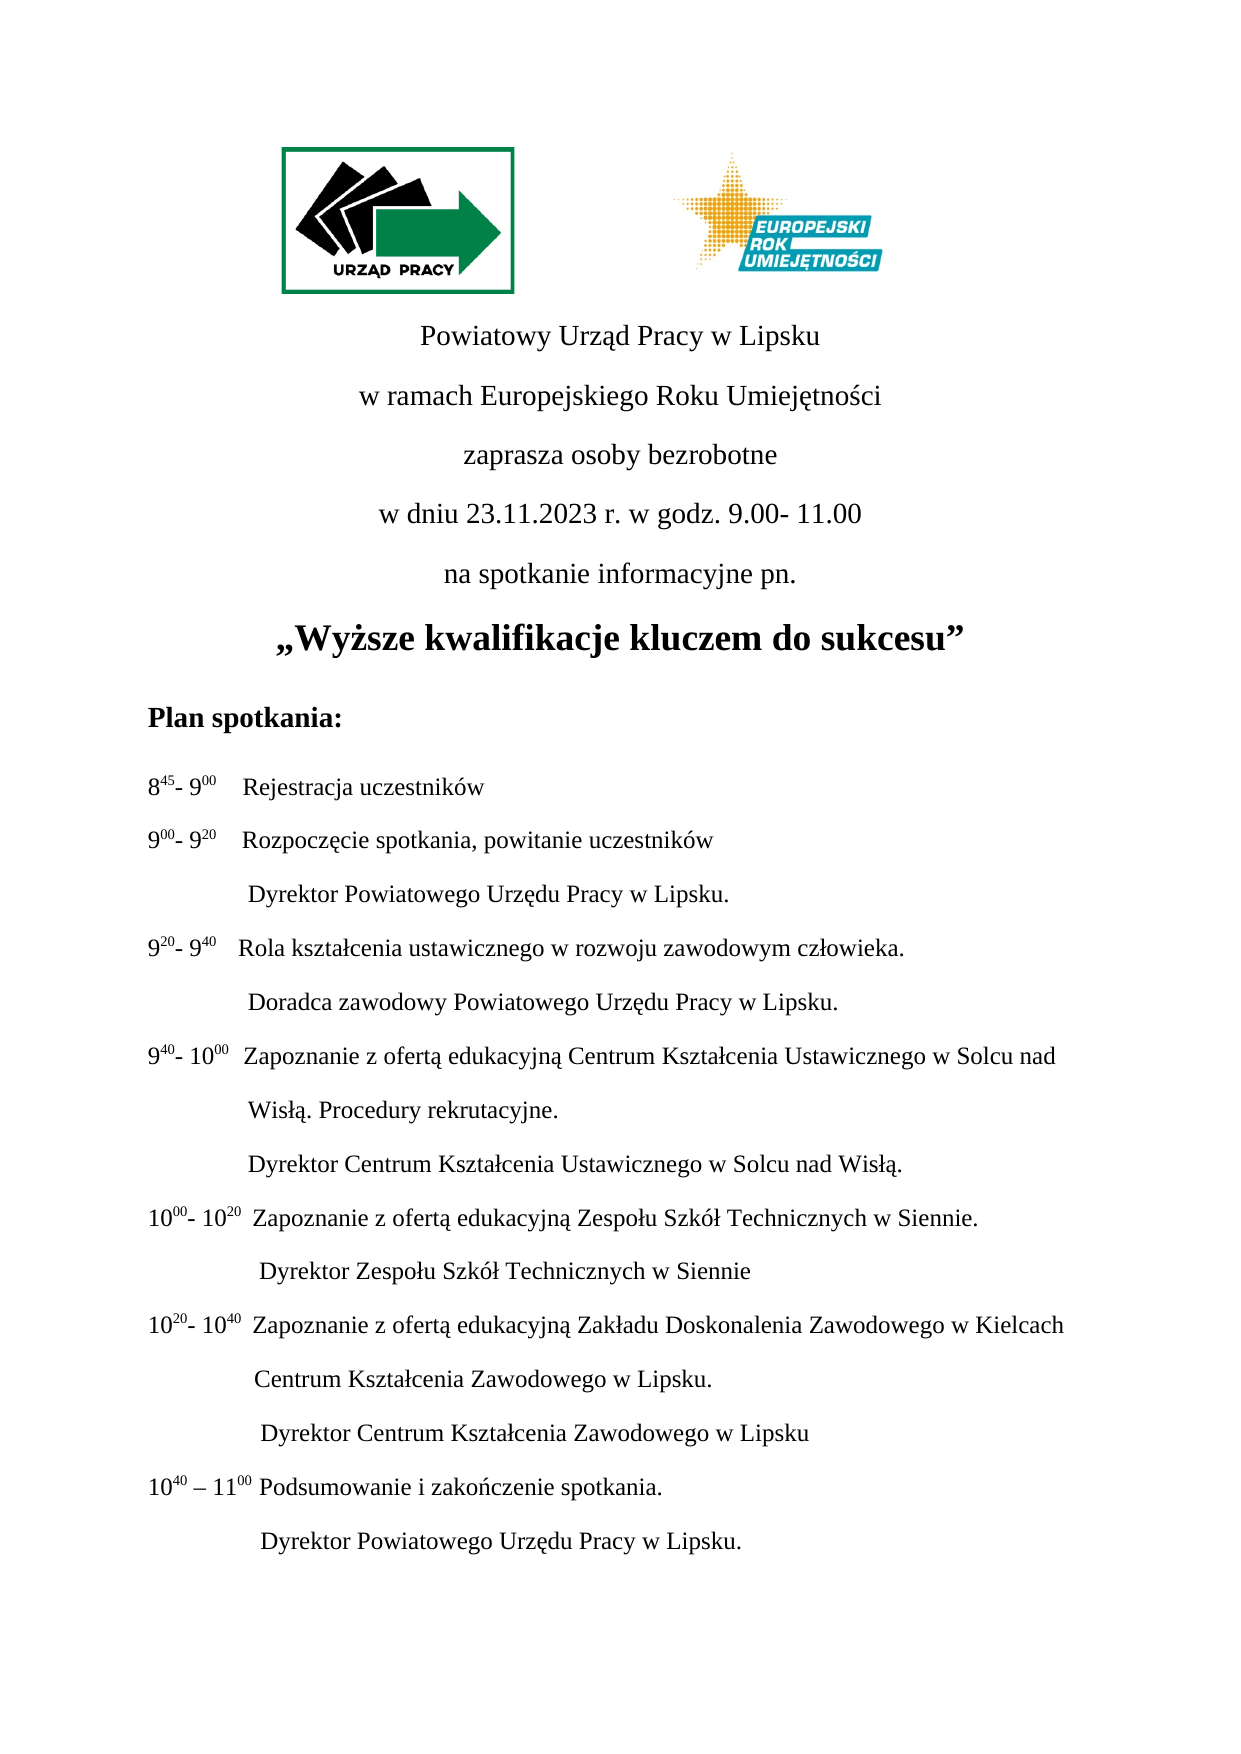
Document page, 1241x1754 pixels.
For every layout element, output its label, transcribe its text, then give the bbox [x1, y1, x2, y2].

text Dyrektor Centrum Kształcenia Ustawicznego w Solcu nad Wisłą. [148, 1149, 1093, 1177]
text Dyrektor Zespołu Szkół Technicznych w Siennie [221, 1256, 1093, 1285]
text 1020- 1040 Zapoznanie z ofertą edukacyjną Zakładu Doskonalenia Zawodowego w Kielcach [148, 1310, 1093, 1339]
text „Wyższe kwalifikacje kluczem do sukcesu” [148, 615, 1093, 658]
picture [667, 148, 899, 286]
text 845- 900 Rejestracja uczestników [148, 772, 1093, 801]
text na spotkanie informacyjne pn. [148, 556, 1093, 589]
text 1040 – 1100 Podsumowanie i zakończenie spotkania. [148, 1472, 1093, 1501]
text Centrum Kształcenia Zawodowego w Lipsku. [148, 1364, 1093, 1393]
text 900- 920 Rozpoczęcie spotkania, powitanie uczestników [148, 826, 1093, 854]
text Dyrektor Powiatowego Urzędu Pracy w Lipsku. [148, 1526, 1093, 1554]
text Wisłą. Procedury rekrutacyjne. [148, 1095, 1093, 1124]
text zaprasza osoby bezrobotne [148, 437, 1093, 471]
text Powiatowy Urząd Pracy w Lipsku [148, 318, 1093, 352]
picture [281, 147, 515, 294]
text w ramach Europejskiego Roku Umiejętności [148, 378, 1093, 411]
text Dyrektor Powiatowego Urzędu Pracy w Lipsku. [148, 879, 1093, 908]
text 1000- 1020 Zapoznanie z ofertą edukacyjną Zespołu Szkół Technicznych w Siennie. [148, 1203, 1093, 1231]
text Doradca zawodowy Powiatowego Urzędu Pracy w Lipsku. [148, 987, 1093, 1016]
text 920- 940 Rola kształcenia ustawicznego w rozwoju zawodowym człowieka. [148, 933, 1093, 962]
text 940- 1000 Zapoznanie z ofertą edukacyjną Centrum Kształcenia Ustawicznego w Solcu nad [148, 1041, 1093, 1070]
text Plan spotkania: [148, 701, 1093, 734]
text Dyrektor Centrum Kształcenia Zawodowego w Lipsku [148, 1418, 1093, 1447]
text w dniu 23.11.2023 r. w godz. 9.00- 11.00 [148, 496, 1093, 530]
